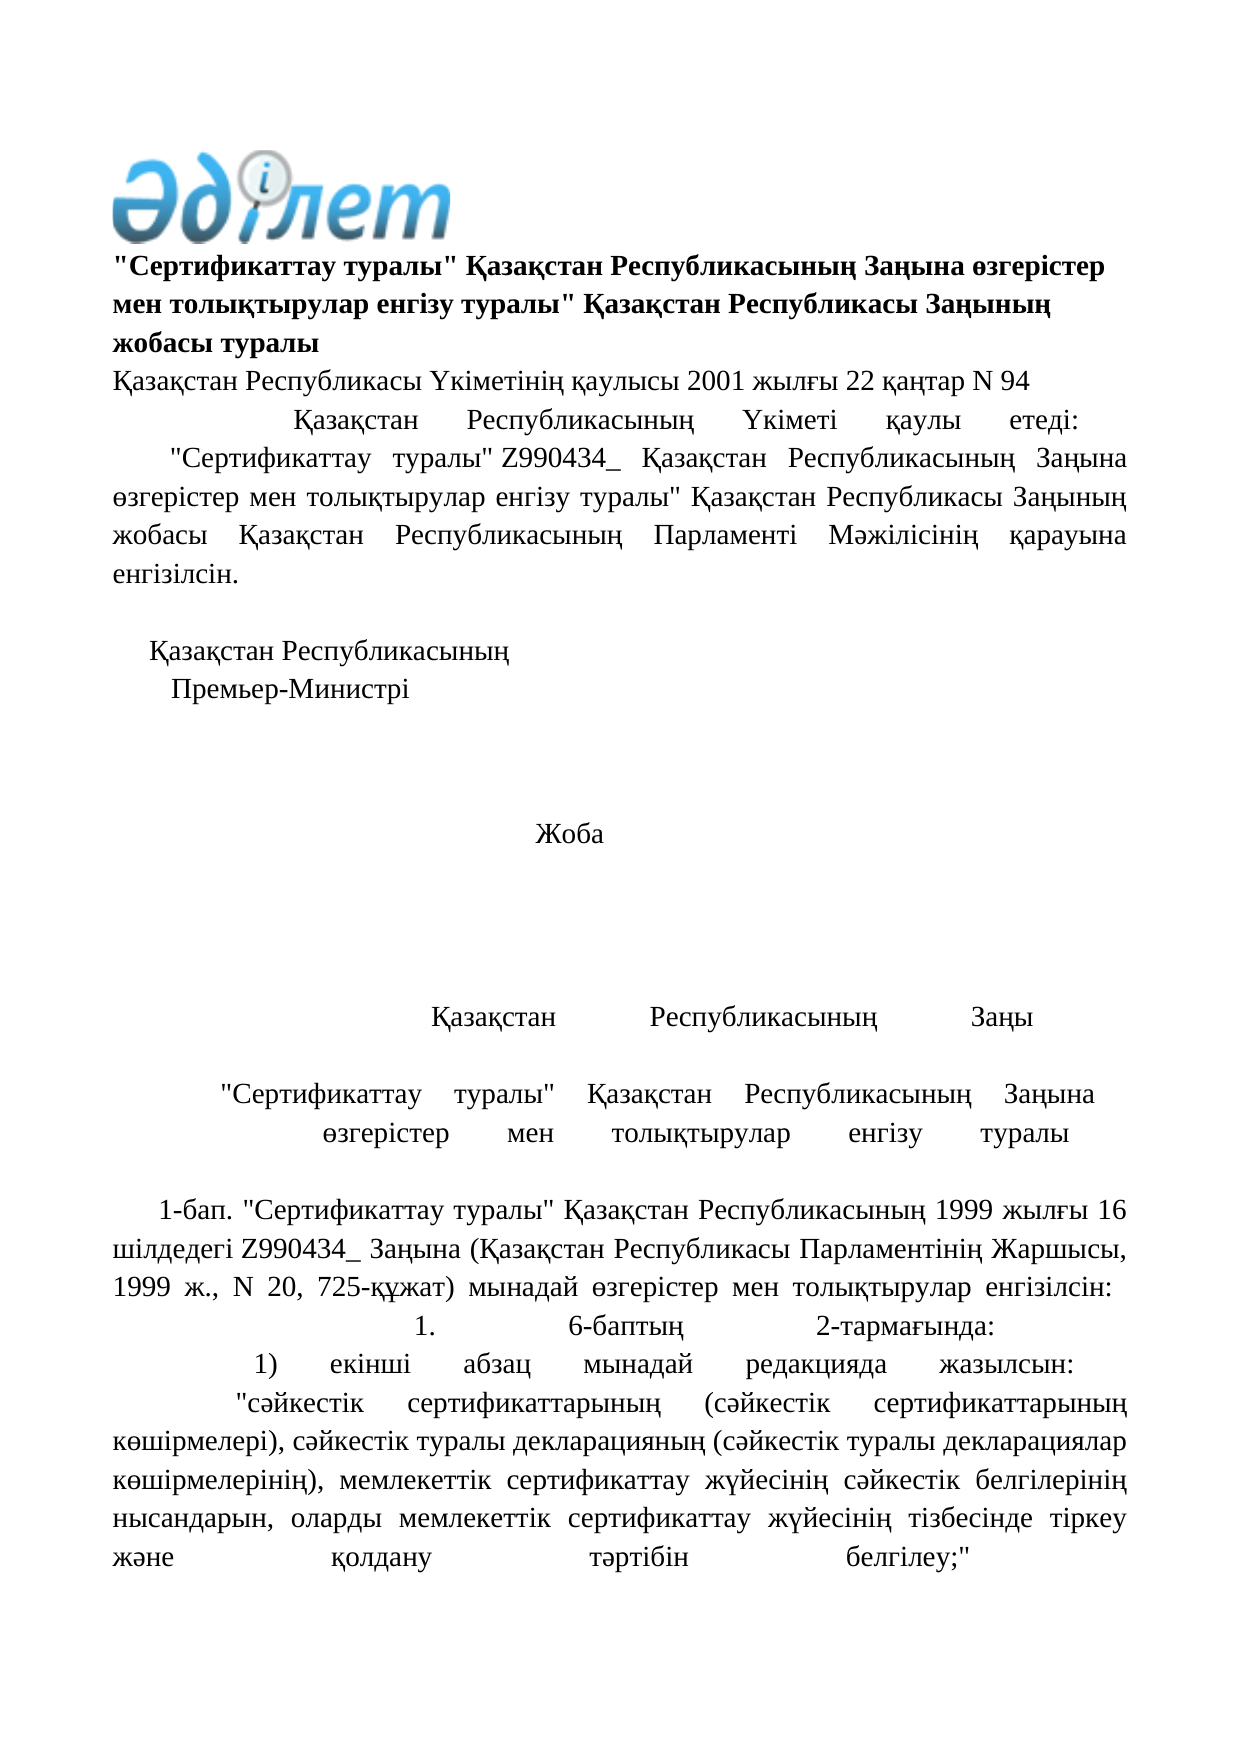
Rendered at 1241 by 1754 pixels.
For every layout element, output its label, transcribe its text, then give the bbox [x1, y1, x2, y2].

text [112, 961, 1128, 1573]
text Қазақстан Республикасының [112, 633, 1128, 667]
text Премьер-Министрі [112, 672, 1128, 705]
picture [112, 150, 451, 244]
text Жоба [112, 816, 1128, 850]
text Қазақстан Республикасының Үкіметі қаулы етеді: "Сертификаттау туралы" Z990434_ Қазақстан Республикасының Заңына өзгерістер мен толықтырулар енгізу туралы" Қазақстан Республикасы Заңының жобасы Қазақстан Республикасының Парламенті Мәжілісінің қарауына енгізілсін. [112, 402, 1128, 628]
text "Сертификаттау туралы" Қазақстан Республикасының Заңына өзгерістер мен толықтырулар енгізу туралы" Қазақстан Республикасы Заңының жобасы туралы [112, 248, 1128, 358]
text Қазақстан Республикасы Үкіметінің қаулысы 2001 жылғы 22 қаңтар N 94 [112, 363, 1128, 397]
